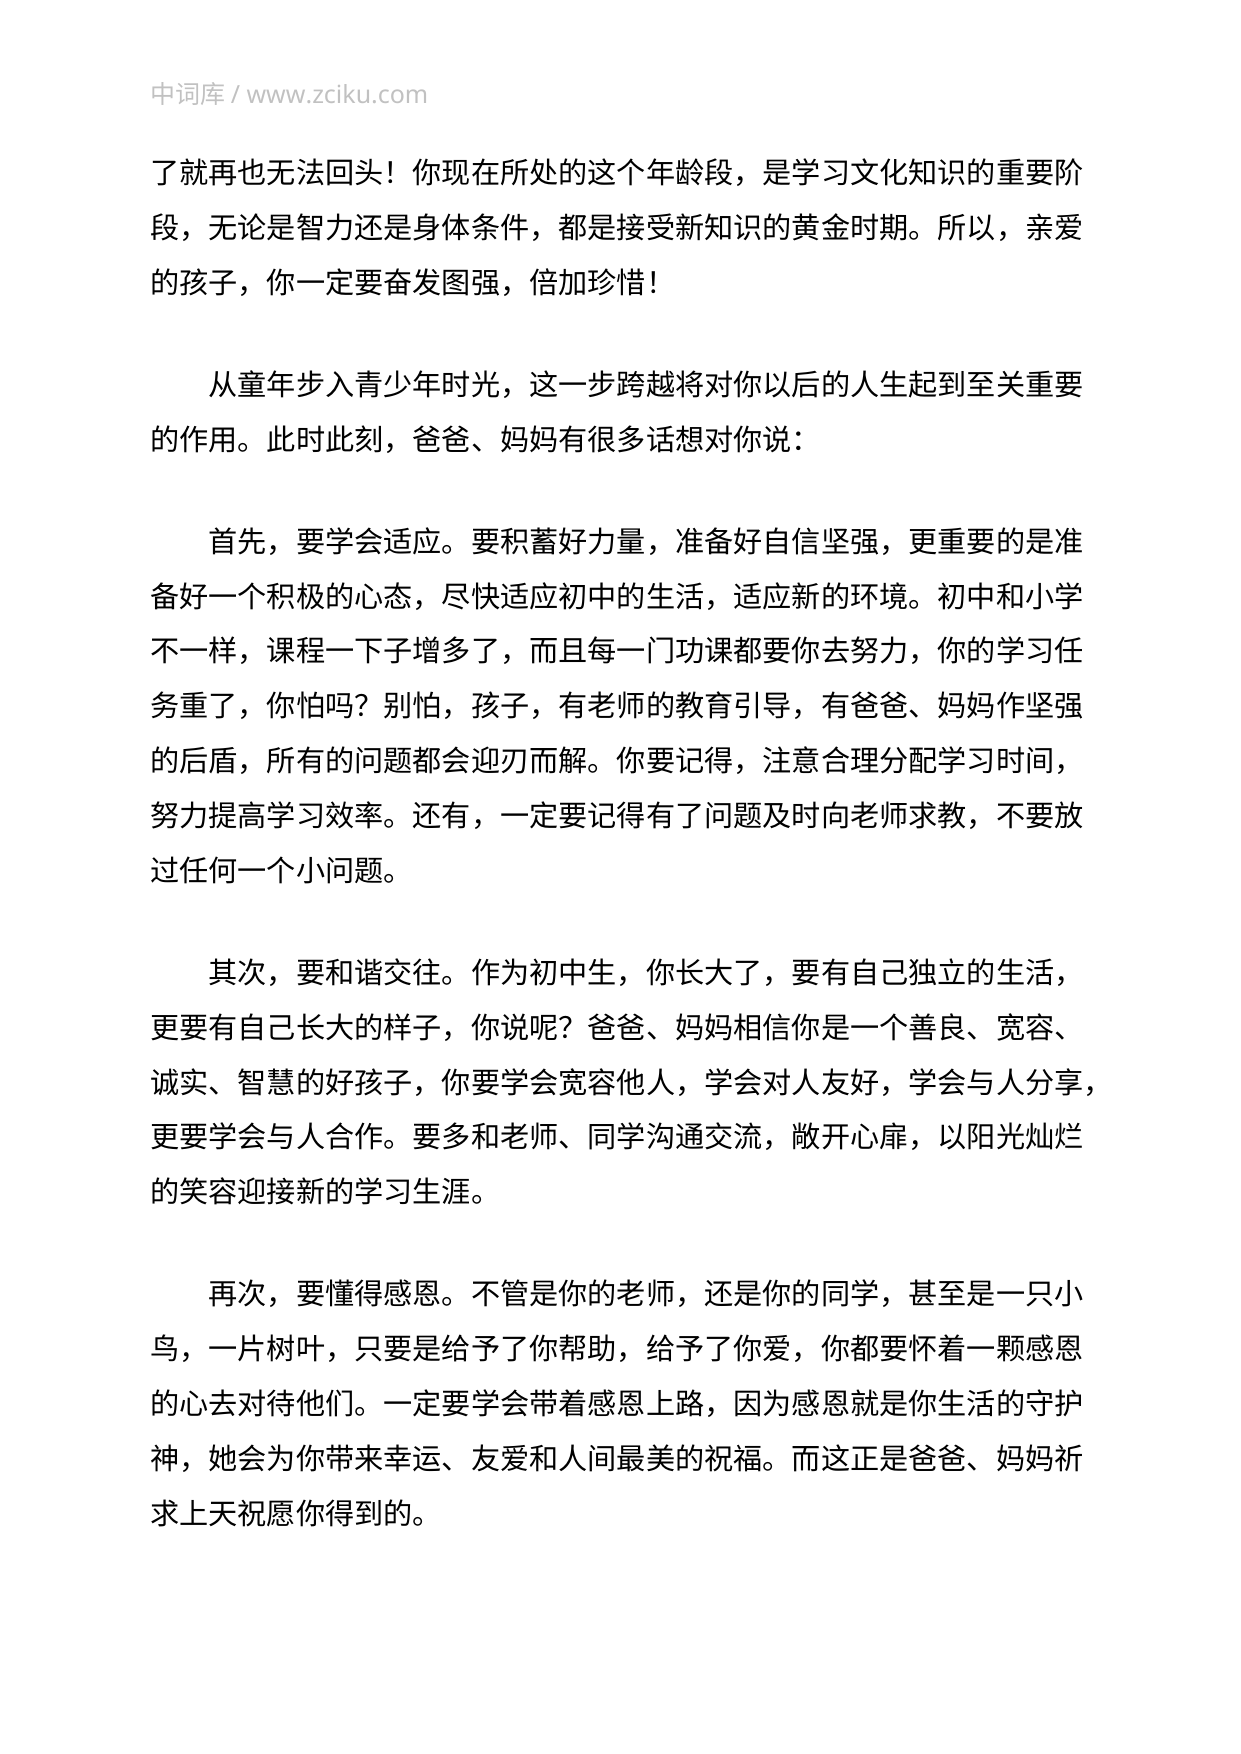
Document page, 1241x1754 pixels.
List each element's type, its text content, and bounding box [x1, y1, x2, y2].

text 其次，要和谐交往。作为初中生，你长大了，要有自己独立的生活，更要有自己长大的样子，你说呢？爸爸、妈妈相信你是一个善良、宽容、诚实、智慧的好孩子，你要学会宽容他人，学会对人友好，学会与人分享，更要学会与人合作。要多和老师、同学沟通交流，敞开心扉，以阳光灿烂的笑容迎接新的学习生涯。 [150, 949, 1090, 1211]
text 再次，要懂得感恩。不管是你的老师，还是你的同学，甚至是一只小鸟，一片树叶，只要是给予了你帮助，给予了你爱，你都要怀着一颗感恩的心去对待他们。一定要学会带着感恩上路，因为感恩就是你生活的守护神，她会为你带来幸运、友爱和人间最美的祝福。而这正是爸爸、妈妈祈求上天祝愿你得到的。 [150, 1271, 1090, 1533]
text 从童年步入青少年时光，这一步跨越将对你以后的人生起到至关重要的作用。此时此刻，爸爸、妈妈有很多话想对你说： [150, 362, 1090, 459]
text 首先，要学会适应。要积蓄好力量，准备好自信坚强，更重要的是准备好一个积极的心态，尽快适应初中的生活，适应新的环境。初中和小学不一样，课程一下子增多了，而且每一门功课都要你去努力，你的学习任务重了，你怕吗？别怕，孩子，有老师的教育引导，有爸爸、妈妈作坚强的后盾，所有的问题都会迎刃而解。你要记得，注意合理分配学习时间，努力提高学习效率。还有，一定要记得有了问题及时向老师求教，不要放过任何一个小问题。 [150, 518, 1090, 890]
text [150, 150, 1090, 302]
